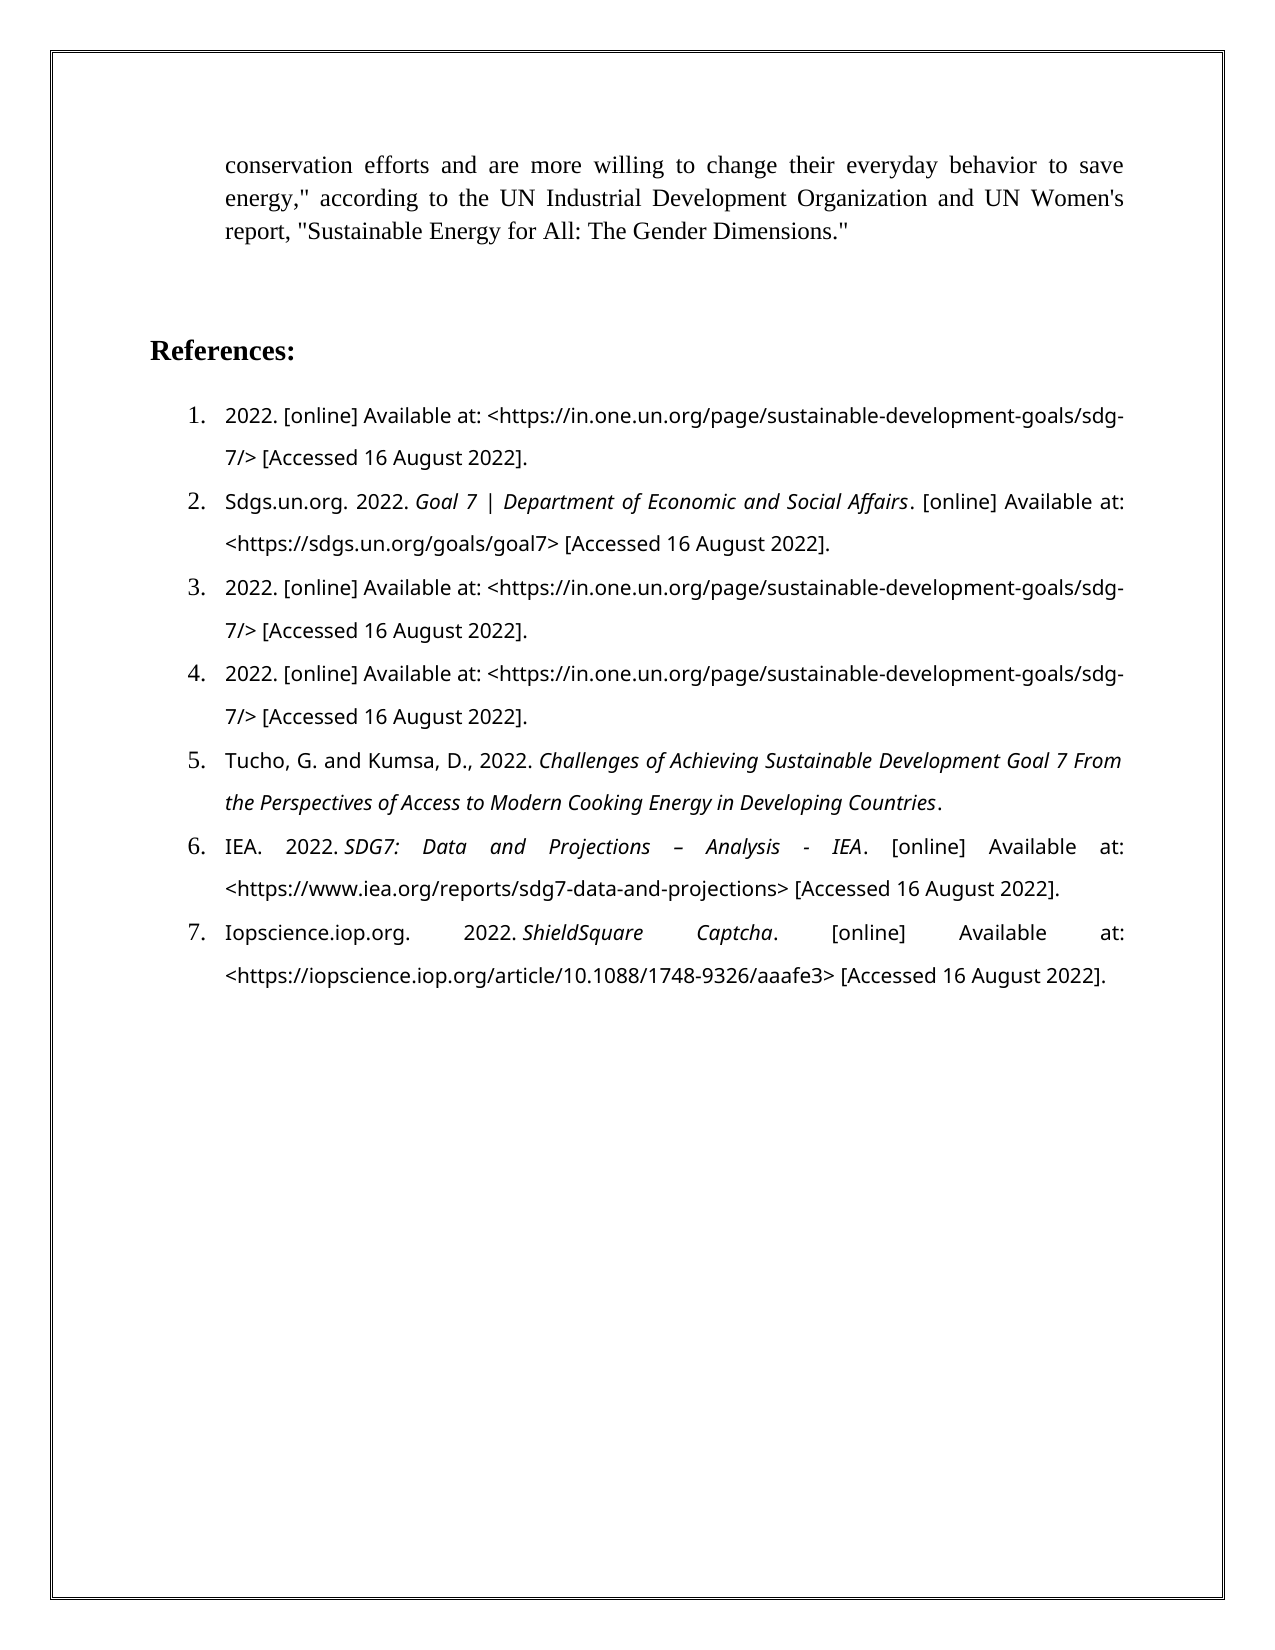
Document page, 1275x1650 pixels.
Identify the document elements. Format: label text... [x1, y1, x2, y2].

list Tucho, G. and Kumsa, D., 2022. Challenges of Achieving Sustainable Development Goal 7 From the Perspectives of Access to Modern Cooking Energy in Developing Countries. [187, 745, 1125, 817]
text References: [150, 333, 1125, 366]
list IEA. 2022. SDG7: Data and Projections – Analysis - IEA. [online] Available at: <https://www.iea.org/reports/sdg7-data-and-projections> [Accessed 16 August 2022]. [187, 831, 1125, 903]
list Sdgs.un.org. 2022. Goal 7 | Department of Economic and Social Affairs. [online] Available at: <https://sdgs.un.org/goals/goal7> [Accessed 16 August 2022]. [187, 486, 1125, 558]
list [187, 150, 1125, 245]
list 2022. [online] Available at: <https://in.one.un.org/page/sustainable-development-goals/sdg-7/> [Accessed 16 August 2022]. [187, 400, 1125, 472]
list 2022. [online] Available at: <https://in.one.un.org/page/sustainable-development-goals/sdg-7/> [Accessed 16 August 2022]. [187, 572, 1125, 644]
list 2022. [online] Available at: <https://in.one.un.org/page/sustainable-development-goals/sdg-7/> [Accessed 16 August 2022]. [187, 658, 1125, 731]
list Iopscience.iop.org. 2022. ShieldSquare Captcha. [online] Available at: <https://iopscience.iop.org/article/10.1088/1748-9326/aaafe3> [Accessed 16 August 2022]. [187, 917, 1125, 989]
